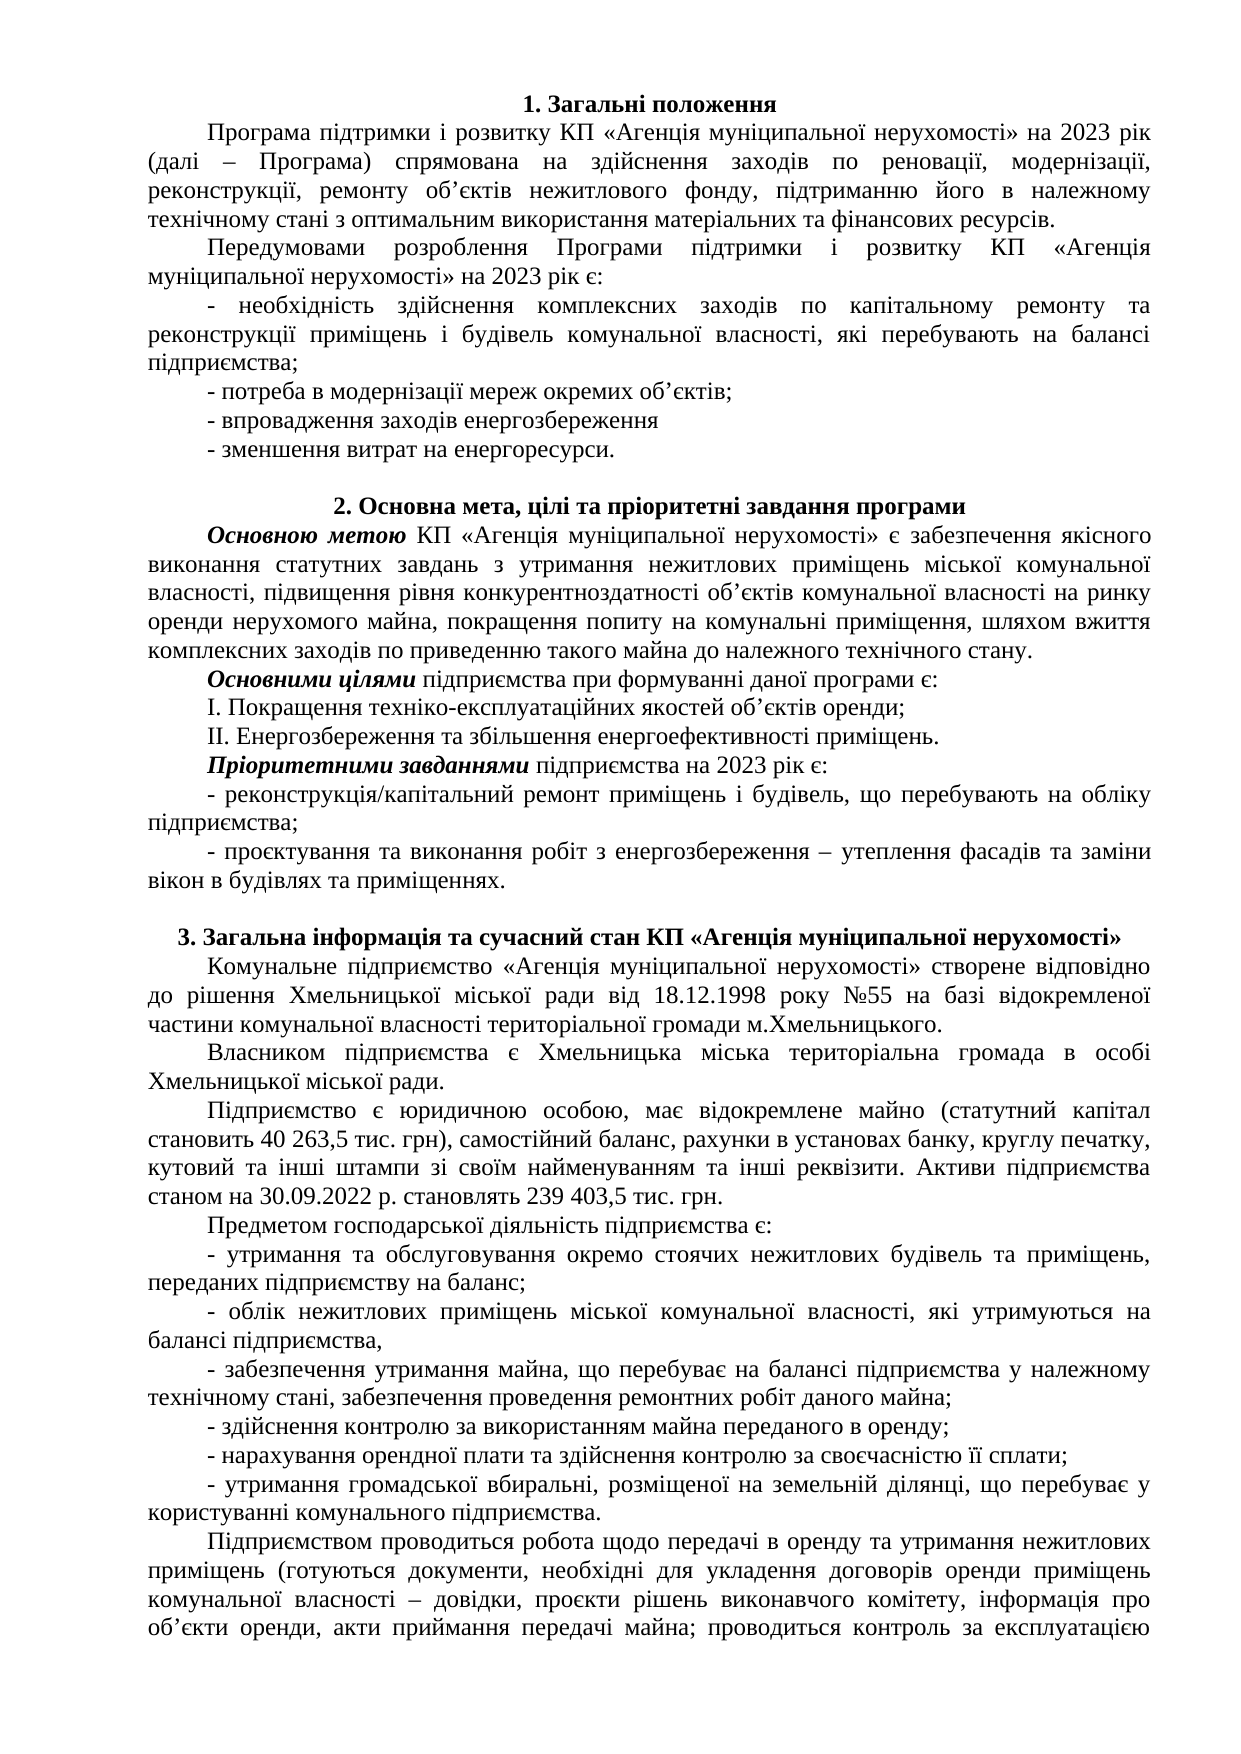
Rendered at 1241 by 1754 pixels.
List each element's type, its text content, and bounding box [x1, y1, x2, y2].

text - зменшення витрат на енергоресурси. [148, 434, 1152, 462]
text - облік нежитлових приміщень міської комунальної власності, які утримуються на балансі підприємства, [148, 1296, 1152, 1354]
text 1. Загальні положення [148, 89, 1152, 117]
text І. Покращення техніко-експлуатаційних якостей об’єктів оренди; [148, 692, 1152, 721]
text - забезпечення утримання майна, що перебуває на балансі підприємства у належному технічному стані, забезпечення проведення ремонтних робіт даного майна; [148, 1354, 1152, 1411]
text Пріоритетними завданнями підприємства на 2023 рік є: [148, 750, 1152, 779]
text ІІ. Енергозбереження та збільшення енергоефективності приміщень. [148, 721, 1152, 750]
text Основною метою КП «Агенція муніципальної нерухомості» є забезпечення якісного виконання статутних завдань з утримання нежитлових приміщень міської комунальної власності, підвищення рівня конкурентноздатності об’єктів комунальної власності на ринку оренди нерухомого майна, покращення попиту на комунальні приміщення, шляхом вжиття комплексних заходів по приведенню такого майна до належного технічного стану. [148, 520, 1152, 664]
text Предметом господарської діяльність підприємства є: [148, 1210, 1152, 1239]
text Передумовами розроблення Програми підтримки і розвитку КП «Агенція муніципальної нерухомості» на 2023 рік є: [148, 232, 1152, 290]
text Комунальне підприємство «Агенція муніципальної нерухомості» створене відповідно до рішення Хмельницької міської ради від 18.12.1998 року №55 на базі відокремленої частини комунальної власності територіальної громади м.Хмельницького. [148, 951, 1152, 1037]
text - проєктування та виконання робіт з енергозбереження – утеплення фасадів та заміни вікон в будівлях та приміщеннях. [148, 836, 1152, 894]
text 3. Загальна інформація та сучасний стан КП «Агенція муніципальної нерухомості» [148, 922, 1152, 951]
text Програма підтримки і розвитку КП «Агенція муніципальної нерухомості» на 2023 рік (далі – Програма) спрямована на здійснення заходів по реновації, модернізації, реконструкції, ремонту об’єктів нежитлового фонду, підтриманню його в належному технічному стані з оптимальним використання матеріальних та фінансових ресурсів. [148, 117, 1152, 232]
text - утримання та обслуговування окремо стоячих нежитлових будівель та приміщень, переданих підприємству на баланс; [148, 1239, 1152, 1296]
text - впровадження заходів енергозбереження [148, 405, 1152, 434]
text Основними цілями підприємства при формуванні даної програми є: [148, 664, 1152, 692]
text - здійснення контролю за використанням майна переданого в оренду; [148, 1411, 1152, 1440]
text - утримання громадської вбиральні, розміщеної на земельній ділянці, що перебуває у користуванні комунального підприємства. [148, 1469, 1152, 1526]
text - необхідність здійснення комплексних заходів по капітальному ремонту та реконструкції приміщень і будівель комунальної власності, які перебувають на балансі підприємства; [148, 290, 1152, 376]
text Підприємство є юридичною особою, має відокремлене майно (статутний капітал становить 40 263,5 тис. грн), самостійний баланс, рахунки в установах банку, круглу печатку, кутовий та інші штампи зі своїм найменуванням та інші реквізити. Активи підприємства станом на 30.09.2022 р. становлять 239 403,5 тис. грн. [148, 1095, 1152, 1210]
text - реконструкція/капітальний ремонт приміщень і будівель, що перебувають на обліку підприємства; [148, 779, 1152, 836]
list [148, 1526, 1152, 1641]
text Власником підприємства є Хмельницька міська територіальна громада в особі Хмельницької міської ради. [148, 1037, 1152, 1095]
text 2. Основна мета, цілі та пріоритетні завдання програми [148, 491, 1152, 520]
text - потреба в модернізації мереж окремих об’єктів; [148, 376, 1152, 405]
text - нарахування орендної плати та здійснення контролю за своєчасністю її сплати; [148, 1440, 1152, 1469]
